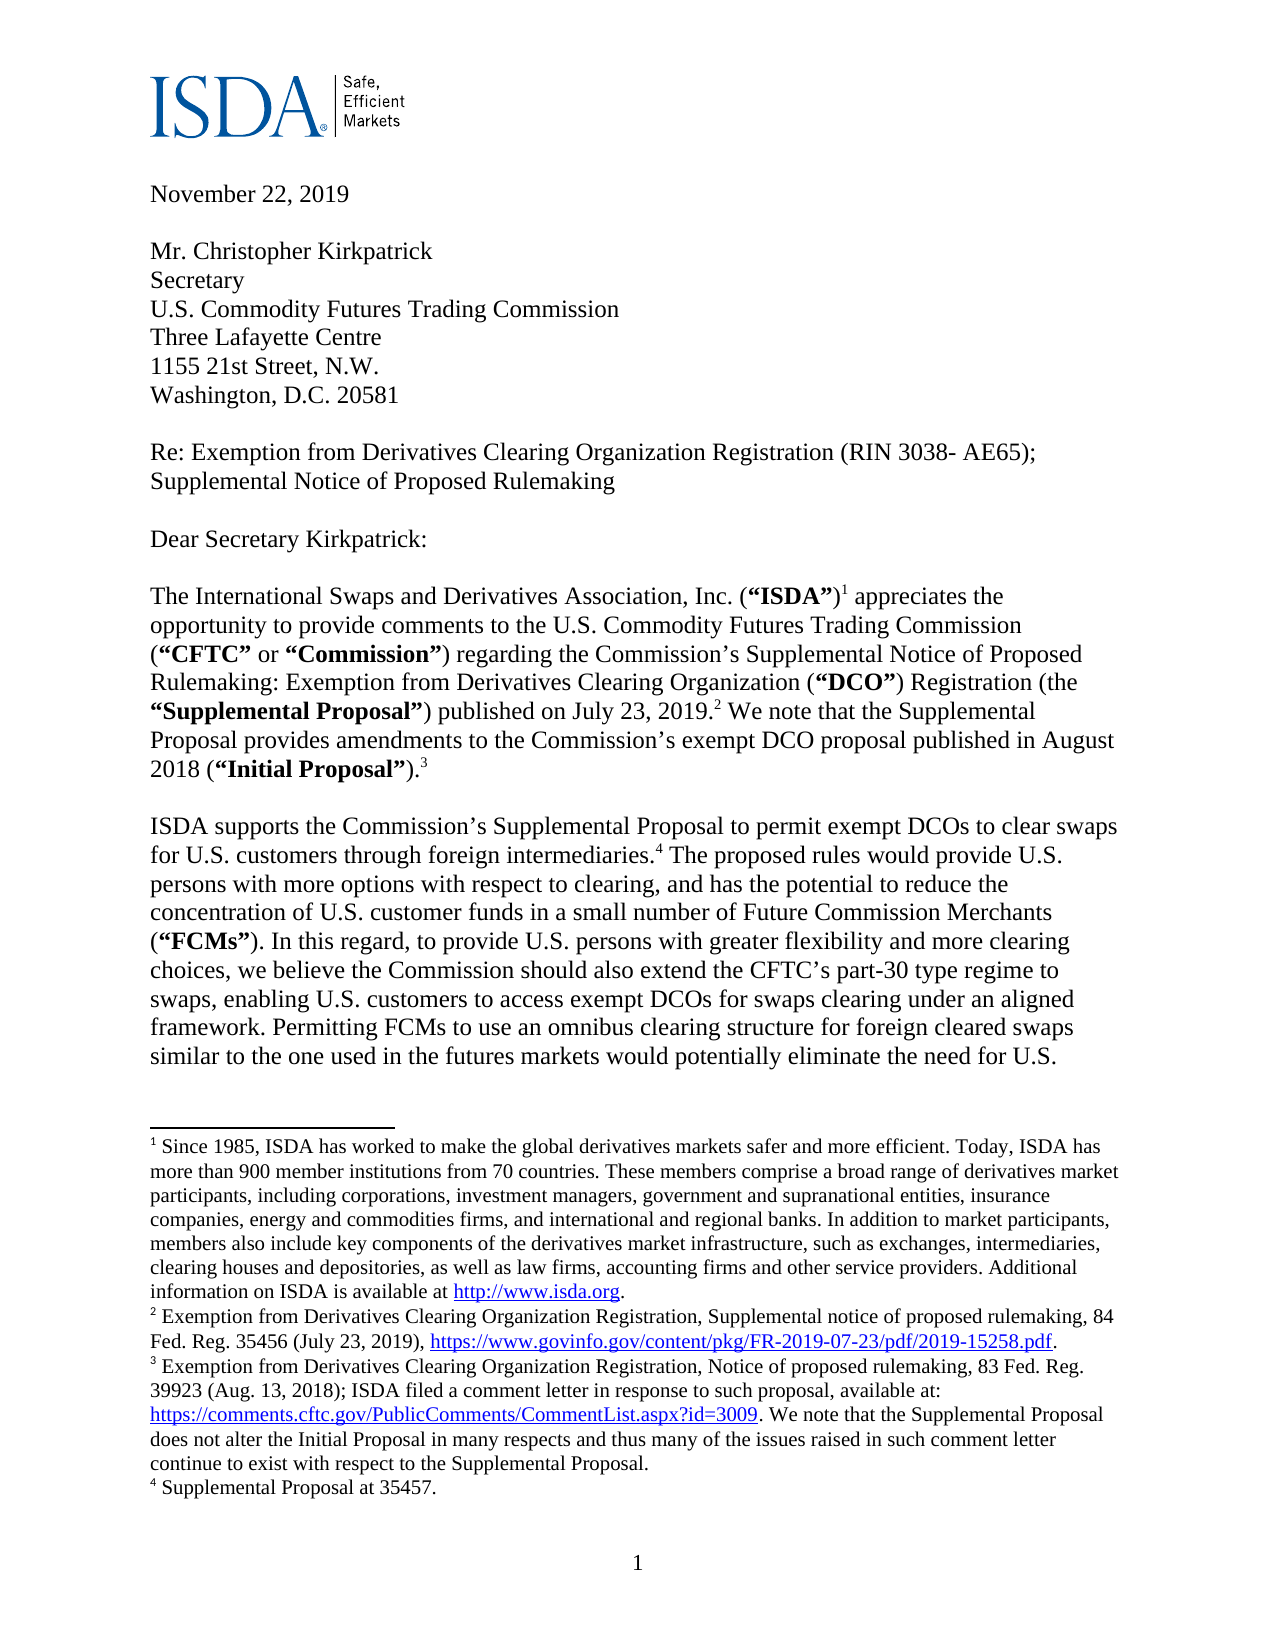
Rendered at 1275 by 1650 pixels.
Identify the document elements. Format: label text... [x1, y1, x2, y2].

text Dear Secretary Kirkpatrick: [150, 524, 1125, 552]
text Mr. Christopher Kirkpatrick [150, 236, 1125, 265]
text U.S. Commodity Futures Trading Commission [150, 294, 1125, 322]
text Three Lafayette Centre [150, 322, 1125, 351]
text 1155 21st Street, N.W. [150, 351, 1125, 380]
text Secretary [150, 265, 1125, 294]
text November 22, 2019 [150, 179, 1125, 207]
text Re: Exemption from Derivatives Clearing Organization Registration (RIN 3038- AE65); Supplemental Notice of Proposed Rulemaking [150, 437, 1125, 495]
text The International Swaps and Derivatives Association, Inc. (“ISDA”) appreciates the opportunity to provide comments to the U.S. Commodity Futures Trading Commission (“CFTC” or “Commission”) regarding the Commission’s Supplemental Notice of Proposed Rulemaking: Exemption from Derivatives Clearing Organization (“DCO”) Registration (the “Supplemental Proposal”) published on July 23, 2019. We note that the Supplemental Proposal provides amendments to the Commission’s exempt DCO proposal published in August 2018 (“Initial Proposal”). [150, 581, 1125, 782]
text ISDA supports the Commission’s Supplemental Proposal to permit exempt DCOs to clear swaps for U.S. customers through foreign intermediaries. The proposed rules would provide U.S. persons with more options with respect to clearing, and has the potential to reduce the concentration of U.S. customer funds in a small number of Future Commission Merchants (“FCMs”). In this regard, to provide U.S. persons with greater flexibility and more clearing choices, we believe the Commission should also extend the CFTC’s part-30 type regime to swaps, enabling U.S. customers to access exempt DCOs for swaps clearing under an aligned framework. Permitting FCMs to use an omnibus clearing structure for foreign cleared swaps similar to the one used in the futures markets would potentially eliminate the need for U.S. customers to enter into new or duplicative relationships with alternative non-U.S. affiliated clearing members. [150, 811, 1125, 1070]
text Washington, D.C. 20581 [150, 380, 1125, 409]
